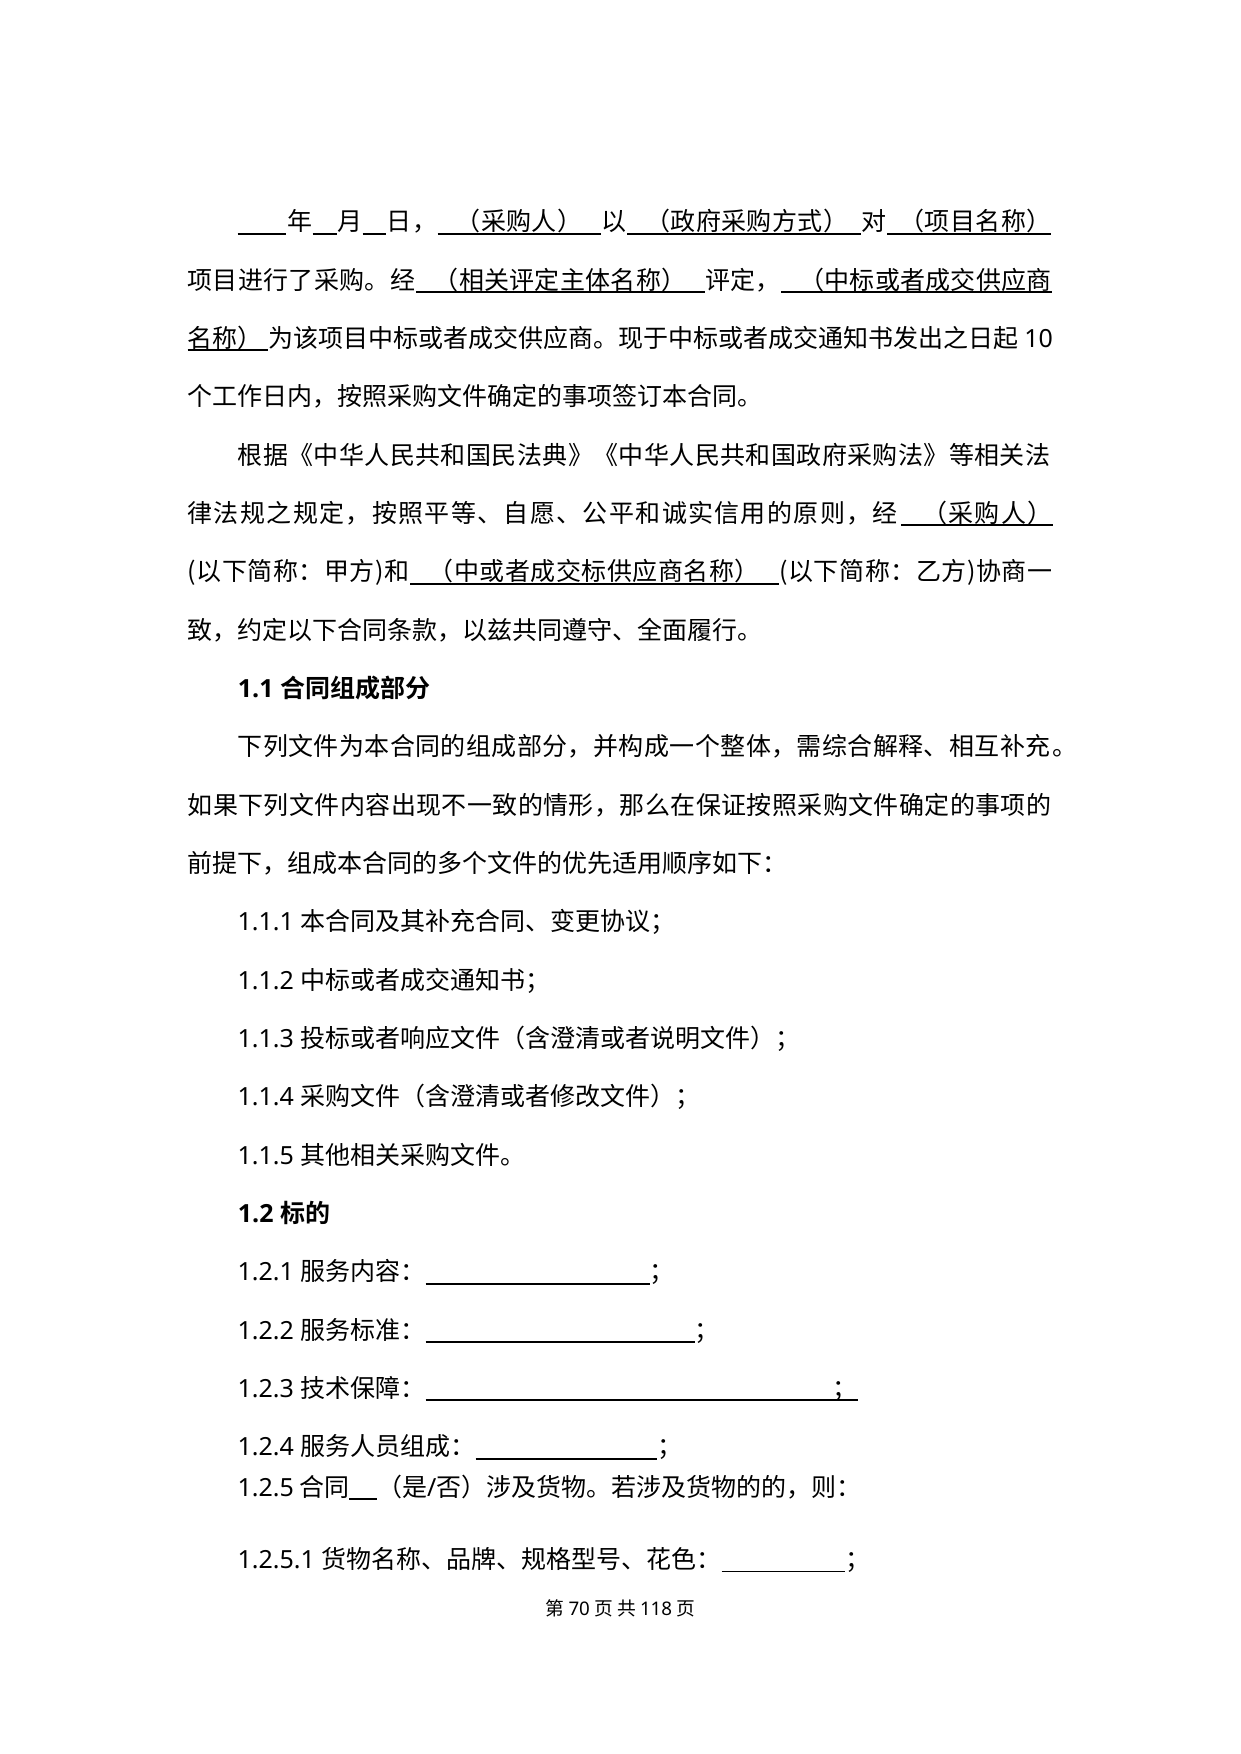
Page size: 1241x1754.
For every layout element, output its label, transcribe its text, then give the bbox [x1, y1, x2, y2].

text 下列文件为本合同的组成部分，并构成一个整体，需综合解释、相互补充。如果下列文件内容出现不一致的情形，那么在保证按照采购文件确定的事项的前提下，组成本合同的多个文件的优先适用顺序如下： [187, 709, 1053, 884]
text 根据《中华人民共和国民法典》《中华人民共和国政府采购法》等相关法律法规之规定，按照平等、自愿、公平和诚实信用的原则，经 （采购人） (以下简称：甲方)和 （中或者成交标供应商名称） (以下简称：乙方)协商一致，约定以下合同条款，以兹共同遵守、全面履行。 [187, 417, 1053, 651]
text 1.1 合同组成部分 [187, 651, 1053, 709]
text 1.2.4 服务人员组成： ； [187, 1409, 1053, 1467]
text 1.2.1 服务内容： ； [187, 1234, 1053, 1292]
text 年 月 日， （采购人） 以 （政府采购方式） 对 （项目名称） 项目进行了采购。经 （相关评定主体名称） 评定， （中标或者成交供应商名称） 为该项目中标或者成交供应商。现于中标或者成交通知书发出之日起10个工作日内，按照采购文件确定的事项签订本合同。 [187, 184, 1053, 417]
text 1.1.5 其他相关采购文件。 [187, 1117, 1053, 1176]
text 1.1.4 采购文件（含澄清或者修改文件）； [187, 1059, 1053, 1117]
text 1.2.5合同 （是/否）涉及货物。若涉及货物的的，则： [187, 1467, 1053, 1504]
text 1.1.2 中标或者成交通知书； [187, 942, 1053, 1001]
text 1.2.5.1 货物名称、品牌、规格型号、花色： ； [187, 1522, 1053, 1580]
text 1.1.1 本合同及其补充合同、变更协议； [187, 884, 1053, 942]
text 1.2 标的 [187, 1176, 1053, 1234]
text 1.2.3 技术保障： ； [187, 1351, 1053, 1409]
text 1.2.2 服务标准： ； [187, 1292, 1053, 1351]
text 1.1.3 投标或者响应文件（含澄清或者说明文件）； [187, 1001, 1053, 1059]
